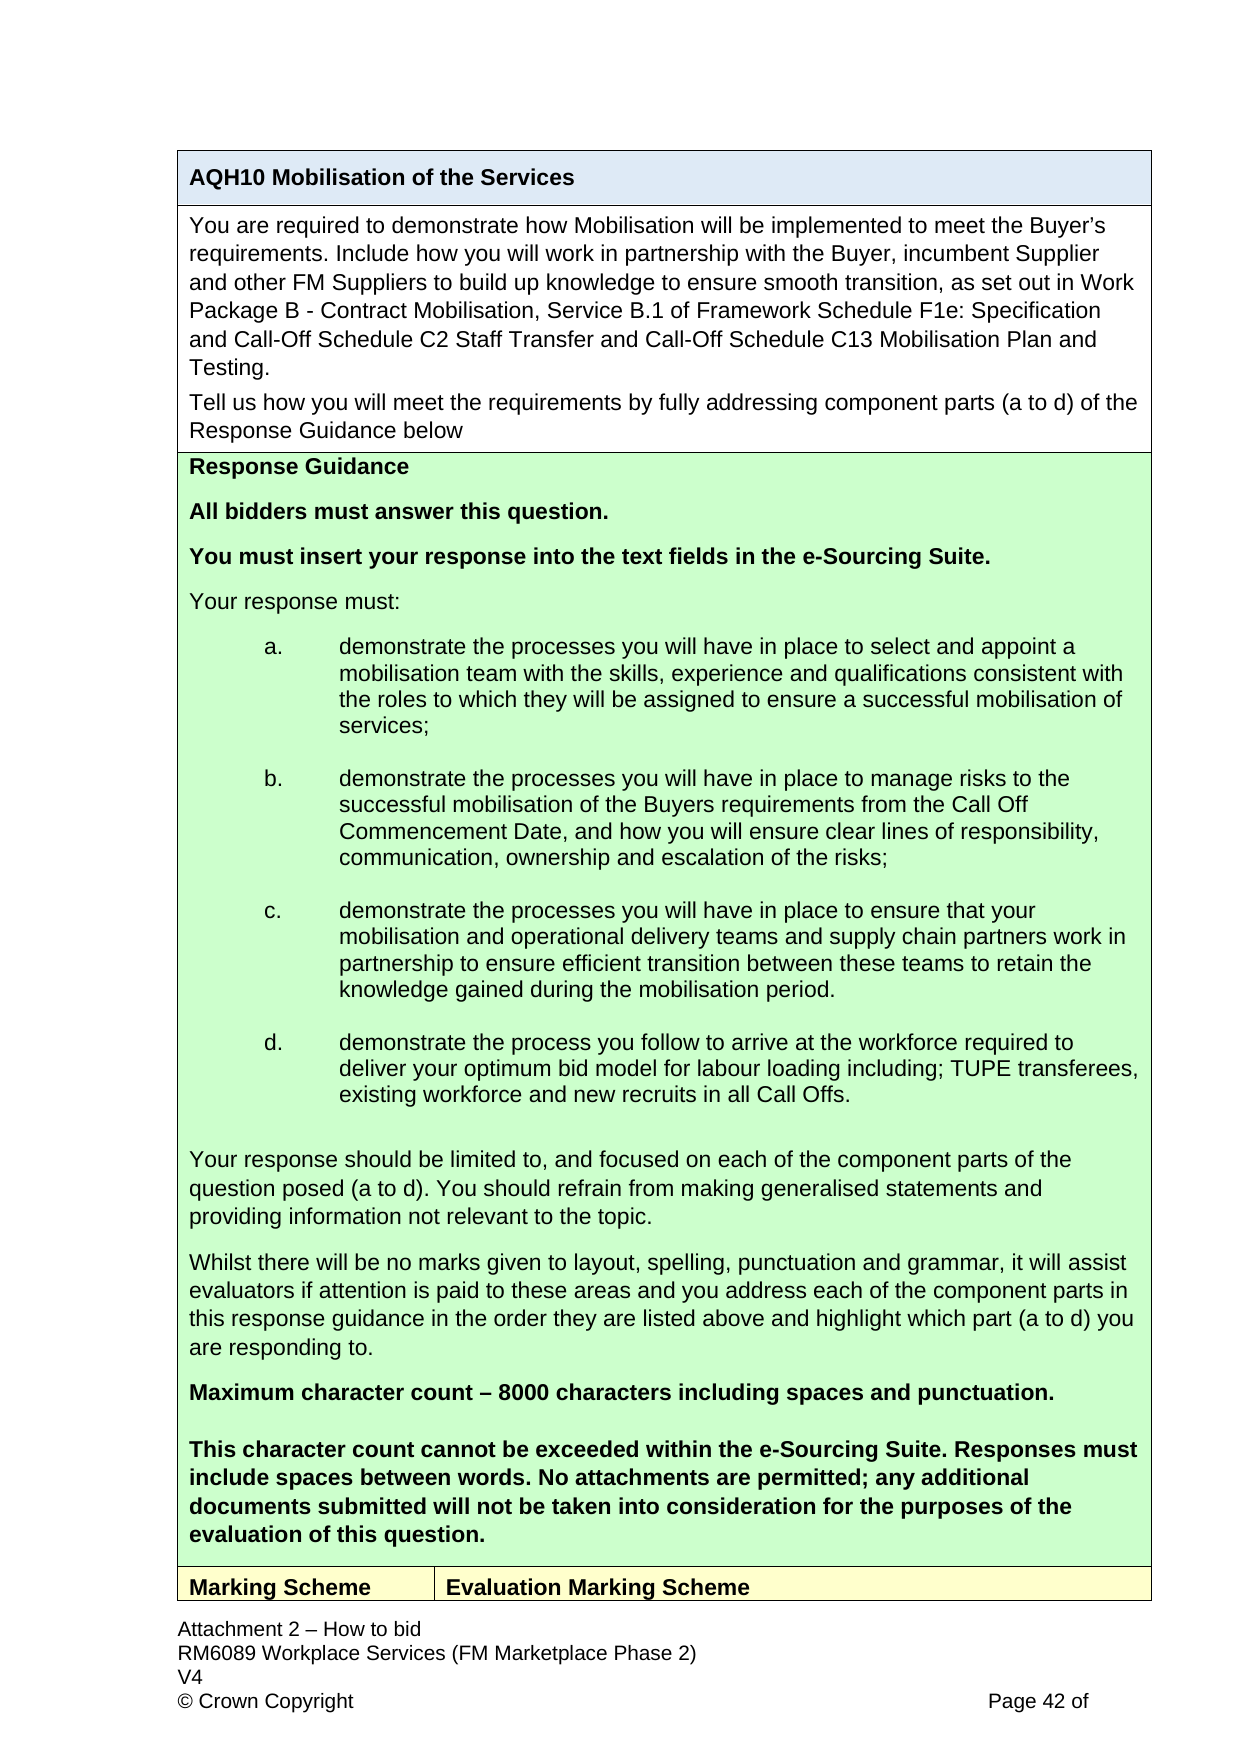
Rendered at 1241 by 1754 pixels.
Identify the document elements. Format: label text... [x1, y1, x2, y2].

table_header AQH10 Mobilisation of the Services [178, 151, 1151, 204]
table_cell Marking Scheme [178, 1567, 434, 1600]
table_cell Response Guidance All bidders must answer this question. You must insert your response into the text fields in the e-Sourcing Suite. Your response must: demonstrate the processes you will have in place to select and appoint a mobilisation team with the skills, experience and qualifications consistent with the roles to which they will be assigned to ensure a successful mobilisation of services; demonstrate the processes you will have in place to manage risks to the successful mobilisation of the Buyers requirements from the Call Off Commencement Date, and how you will ensure clear lines of responsibility, communication, ownership and escalation of the risks; demonstrate the processes you will have in place to ensure that your mobilisation and operational delivery teams and supply chain partners work in partnership to ensure efficient transition between these teams to retain the knowledge gained during the mobilisation period. demonstrate the process you follow to arrive at the workforce required to deliver your optimum bid model for labour loading including; TUPE transferees, existing workforce and new recruits in all Call Offs. Your response should be limited to, and focused on each of the component parts of the question posed (a to d). You should refrain from making generalised statements and providing information not relevant to the topic. Whilst there will be no marks given to layout, spelling, punctuation and grammar, it will assist evaluators if attention is paid to these areas and you address each of the component parts in this response guidance in the order they are listed above and highlight which part (a to d) you are responding to. Maximum character count – 8000 characters including spaces and punctuation. This character count cannot be exceeded within the e-Sourcing Suite. Responses must include spaces between words. No attachments are permitted; any additional documents submitted will not be taken into consideration for the purposes of the evaluation of this question. [178, 453, 1151, 1566]
table_cell Evaluation Marking Scheme [435, 1567, 1151, 1600]
table_cell You are required to demonstrate how Mobilisation will be implemented to meet the Buyer’s requirements. Include how you will work in partnership with the Buyer, incumbent Supplier and other FM Suppliers to build up knowledge to ensure smooth transition, as set out in Work Package B - Contract Mobilisation, Service B.1 of Framework Schedule F1e: Specification and Call-Off Schedule C2 Staff Transfer and Call-Off Schedule C13 Mobilisation Plan and Testing. Tell us how you will meet the requirements by fully addressing component parts (a to d) of the Response Guidance below [178, 206, 1151, 452]
